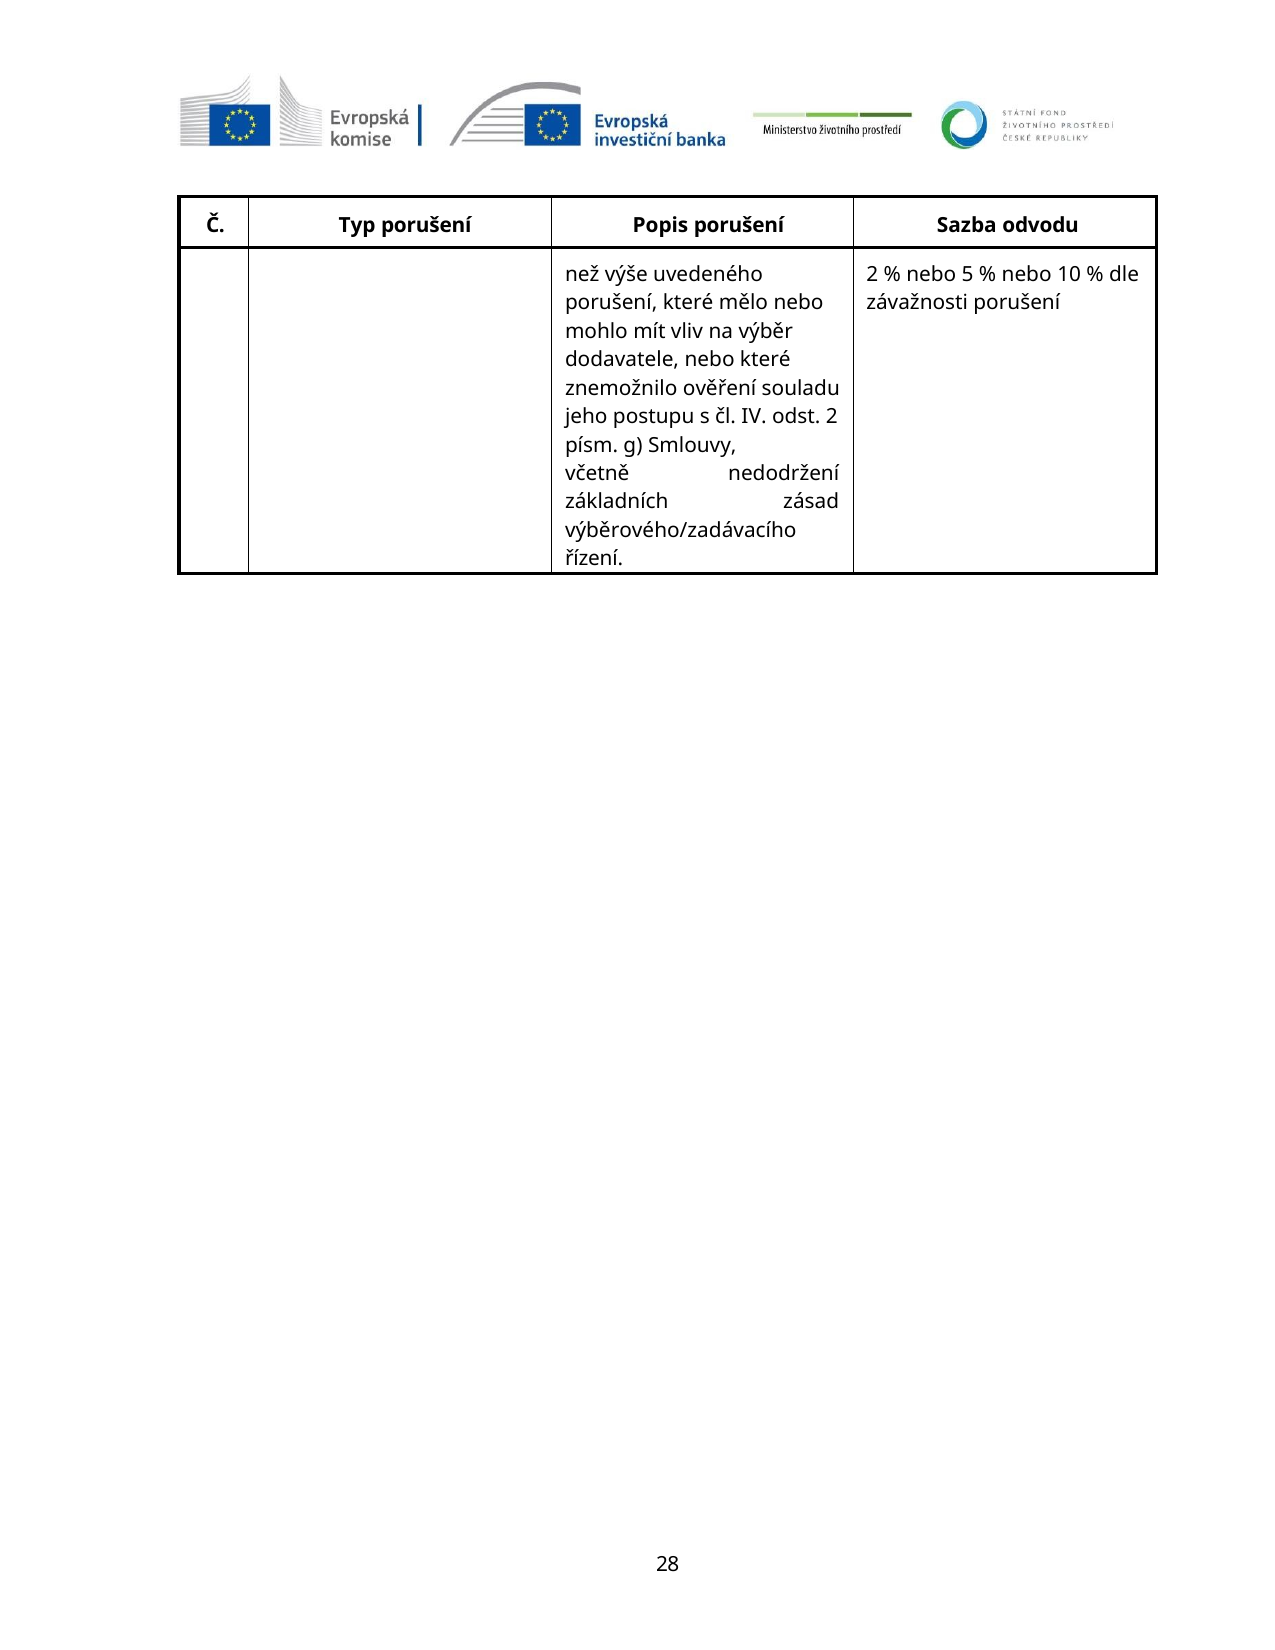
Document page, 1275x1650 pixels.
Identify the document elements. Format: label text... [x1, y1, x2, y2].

table_cell než výše uvedeného porušení, které mělo nebo mohlo mít vliv na výběr dodavatele, nebo které znemožnilo ověření souladu jeho postupu s čl. IV. odst. 2 písm. g) Smlouvy, včetně nedodržení základních zásad výběrového/zadávacího řízení. [552, 249, 853, 572]
table_header Sazba odvodu [854, 198, 1155, 246]
picture [177, 73, 1115, 150]
table_cell 2 % nebo 5 % nebo 10 % dle závažnosti porušení [854, 249, 1155, 572]
table_cell [249, 249, 551, 572]
table_header Č. [181, 198, 248, 246]
table_header Popis porušení [552, 198, 853, 246]
table_header Typ porušení [249, 198, 551, 246]
table_cell [181, 249, 248, 572]
